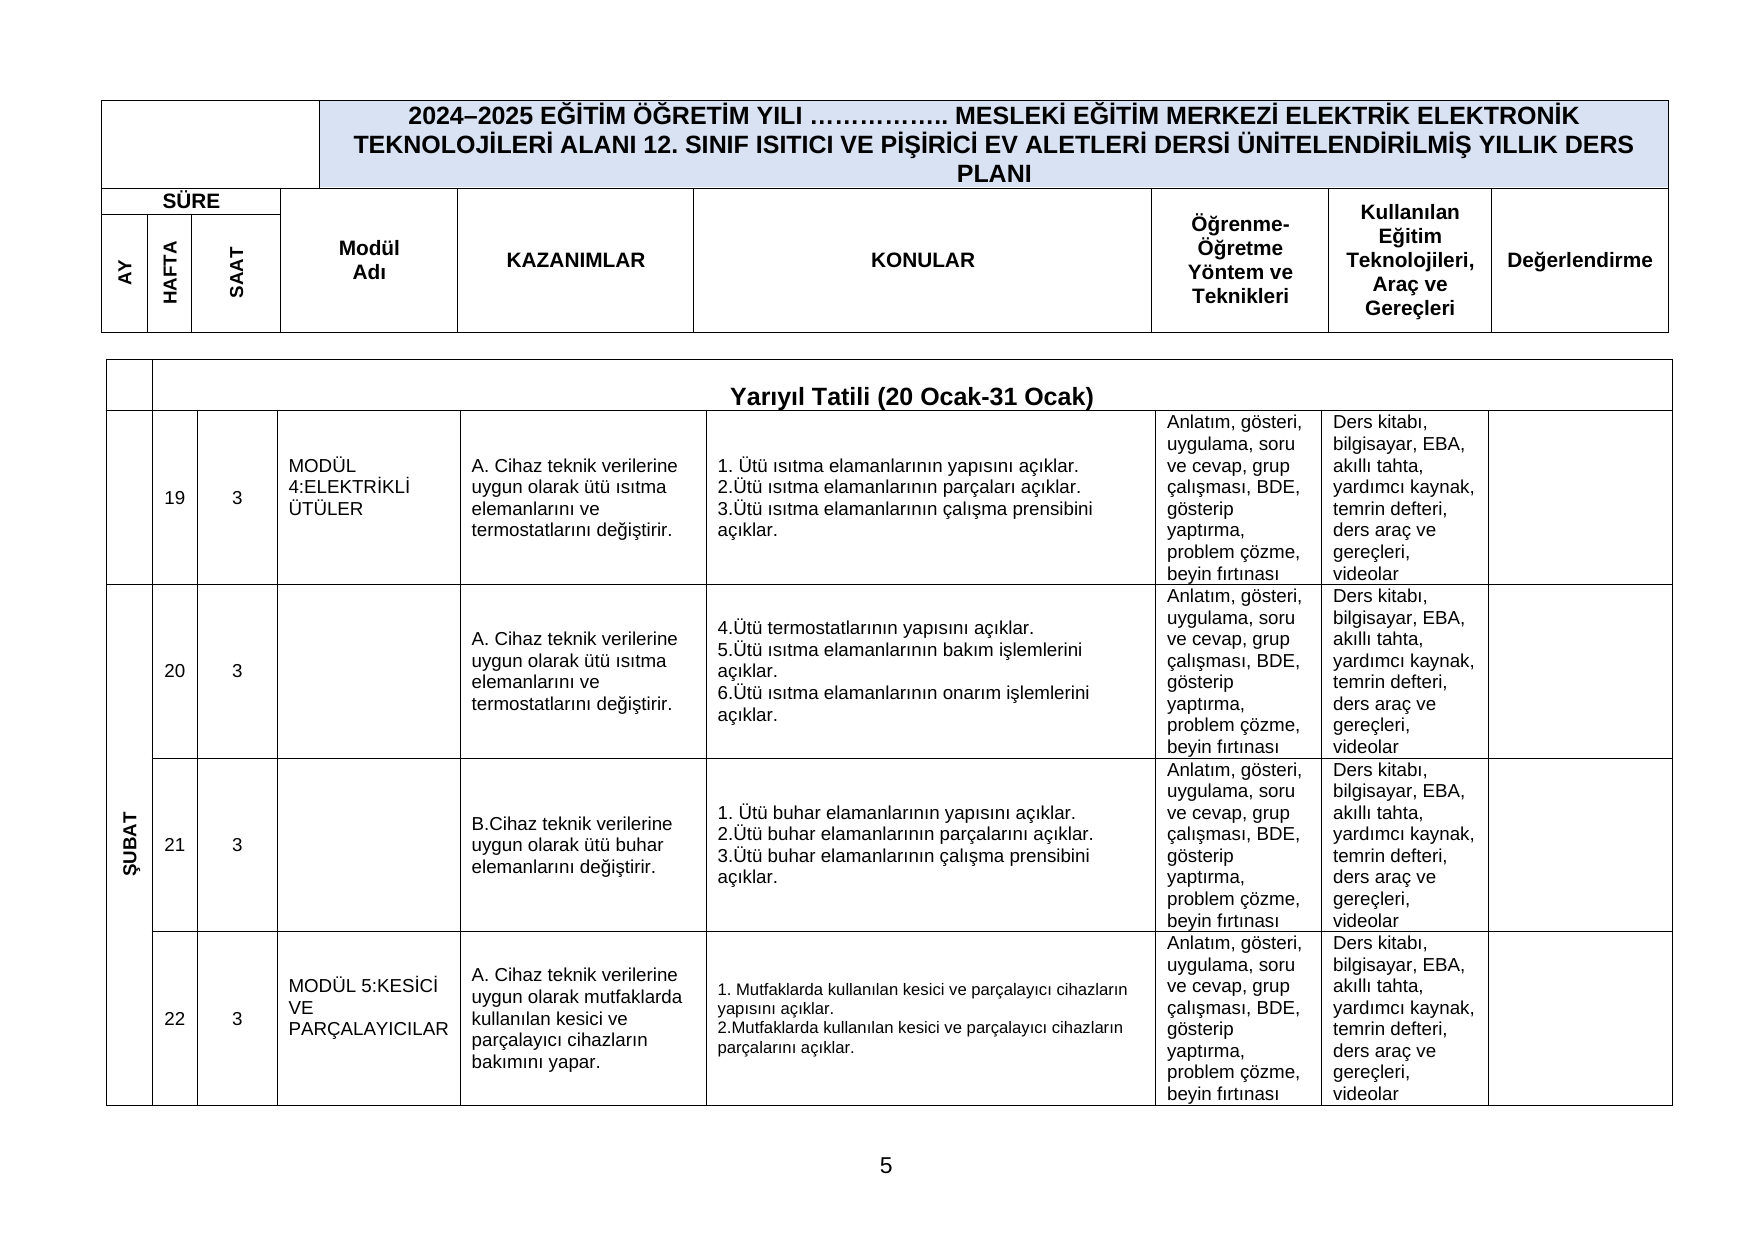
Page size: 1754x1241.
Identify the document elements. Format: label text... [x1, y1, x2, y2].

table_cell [1322, 932, 1488, 1104]
table_cell [1489, 932, 1672, 1104]
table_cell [461, 932, 706, 1104]
table_cell MODÜL 4:ELEKTRİKLİ ÜTÜLER [278, 411, 460, 584]
table_cell A. Cihaz teknik verilerine uygun olarak ütü ısıtma elemanlarını ve termostatlarını değiştirir. [461, 411, 706, 584]
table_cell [1156, 932, 1321, 1104]
table_cell Anlatım, gösteri, uygulama, soru ve cevap, grup çalışması, BDE, gösterip yaptırma, problem çözme, beyin fırtınası [1156, 759, 1321, 931]
table_cell 19 [153, 411, 197, 584]
table_cell MODÜL 5:KESİCİ VE PARÇALAYICILAR [278, 932, 460, 1104]
table_cell B.Cihaz teknik verilerine uygun olarak ütü buhar elemanlarını değiştirir. [461, 759, 706, 931]
table_cell Yarıyıl Tatili (20 Ocak-31 Ocak) [153, 360, 1672, 410]
table_cell [1489, 759, 1672, 931]
table_cell [278, 759, 460, 931]
table_cell 3 [198, 759, 277, 931]
table_cell 20 [153, 585, 197, 757]
table_cell Anlatım, gösteri, uygulama, soru ve cevap, grup çalışması, BDE, gösterip yaptırma, problem çözme, beyin fırtınası [1156, 585, 1321, 757]
table_cell 22 [153, 932, 197, 1104]
table_cell Ders kitabı, bilgisayar, EBA, akıllı tahta, yardımcı kaynak, temrin defteri, ders araç ve gereçleri, videolar [1322, 585, 1488, 757]
table_cell [107, 360, 152, 410]
table_cell 1. Ütü ısıtma elamanlarının yapısını açıklar. 2.Ütü ısıtma elamanlarının parçaları açıklar. 3.Ütü ısıtma elamanlarının çalışma prensibini açıklar. [707, 411, 1155, 584]
table_cell 3 [198, 932, 277, 1104]
table_cell ŞUBAT [107, 585, 152, 1104]
table_cell 1. Mutfaklarda kullanılan kesici ve parçalayıcı cihazların yapısını açıklar. 2.Mutfaklarda kullanılan kesici ve parçalayıcı cihazların parçalarını açıklar. [707, 932, 1155, 1104]
table_cell 3 [198, 585, 277, 757]
table_cell Anlatım, gösteri, uygulama, soru ve cevap, grup çalışması, BDE, gösterip yaptırma, problem çözme, beyin fırtınası [1156, 411, 1321, 584]
table_cell 4.Ütü termostatlarının yapısını açıklar. 5.Ütü ısıtma elamanlarının bakım işlemlerini açıklar. 6.Ütü ısıtma elamanlarının onarım işlemlerini açıklar. [707, 585, 1155, 757]
table_cell 3 [198, 411, 277, 584]
table_cell 21 [153, 759, 197, 931]
table_cell [1489, 411, 1672, 584]
table_cell Ders kitabı, bilgisayar, EBA, akıllı tahta, yardımcı kaynak, temrin defteri, ders araç ve gereçleri, videolar [1322, 759, 1488, 931]
table_cell A. Cihaz teknik verilerine uygun olarak ütü ısıtma elemanlarını ve termostatlarını değiştirir. [461, 585, 706, 757]
table_cell Ders kitabı, bilgisayar, EBA, akıllı tahta, yardımcı kaynak, temrin defteri, ders araç ve gereçleri, videolar [1322, 411, 1488, 584]
table_cell [1489, 585, 1672, 757]
table_cell [107, 411, 152, 584]
table_cell [278, 585, 460, 757]
table_cell 1. Ütü buhar elamanlarının yapısını açıklar. 2.Ütü buhar elamanlarının parçalarını açıklar. 3.Ütü buhar elamanlarının çalışma prensibini açıklar. [707, 759, 1155, 931]
